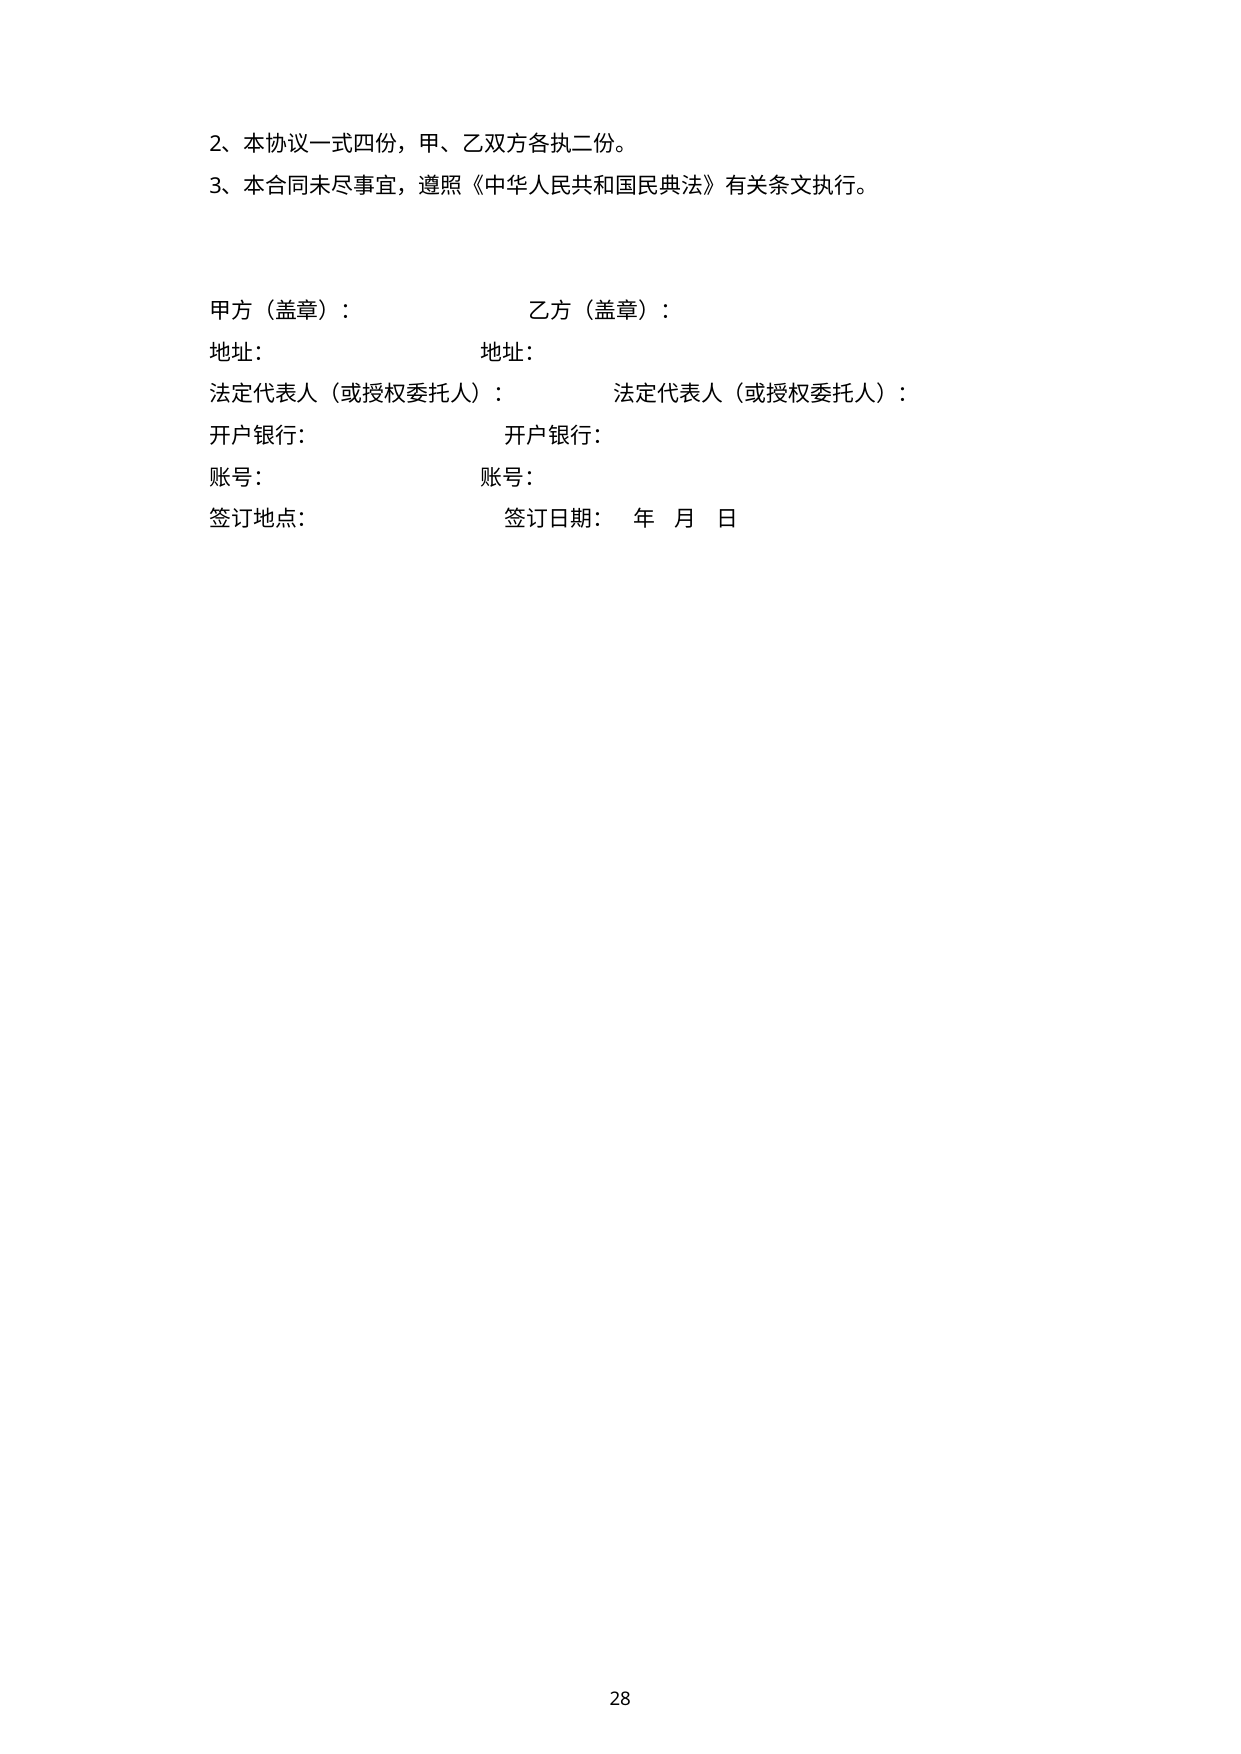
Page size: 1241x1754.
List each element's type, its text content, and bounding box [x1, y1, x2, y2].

text 法定代表人（或授权委托人）： 法定代表人（或授权委托人）： [165, 368, 1075, 410]
text 2、本协议一式四份，甲、乙双方各执二份。 [165, 118, 1075, 160]
text 签订地点： 签订日期： 年 月 日 [165, 493, 1075, 535]
text 3、本合同未尽事宜，遵照《中华人民共和国民典法》有关条文执行。 [165, 160, 1075, 202]
text 开户银行： 开户银行： [165, 410, 1075, 452]
text 地址： 地址： [165, 327, 1075, 368]
text 账号： 账号： [165, 452, 1075, 493]
text 甲方（盖章）： 乙方（盖章）： [165, 285, 1075, 327]
